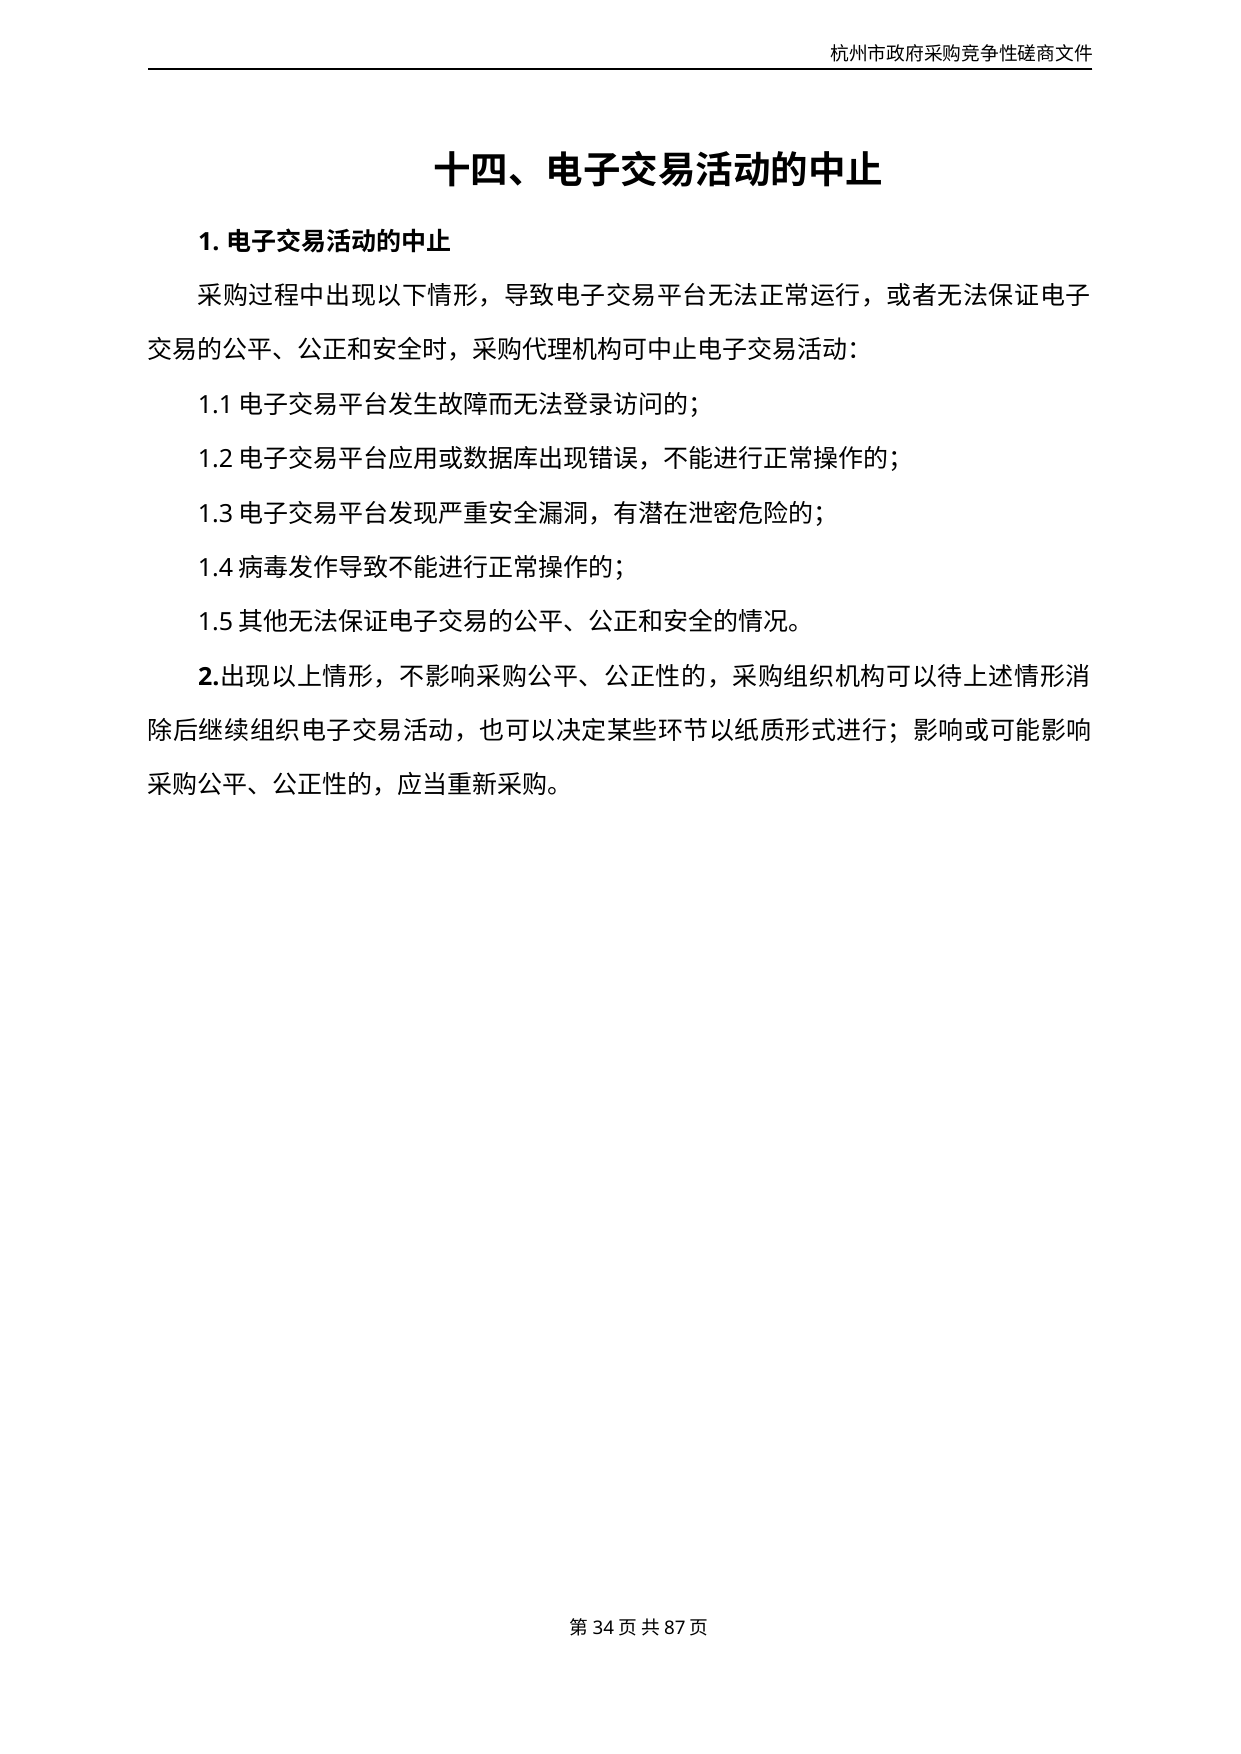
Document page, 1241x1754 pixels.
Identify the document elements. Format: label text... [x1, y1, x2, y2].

text 2.出现以上情形，不影响采购公平、公正性的，采购组织机构可以待上述情形消除后继续组织电子交易活动，也可以决定某些环节以纸质形式进行；影响或可能影响采购公平、公正性的，应当重新采购。 [148, 656, 1092, 801]
text 1.4病毒发作导致不能进行正常操作的； [148, 547, 1092, 584]
text 1.5其他无法保证电子交易的公平、公正和安全的情况。 [148, 602, 1092, 638]
text 1.1电子交易平台发生故障而无法登录访问的； [148, 384, 1092, 421]
text 1.3电子交易平台发现严重安全漏洞，有潜在泄密危险的； [148, 493, 1092, 529]
text 1. 电子交易活动的中止 [148, 221, 1092, 257]
text 采购过程中出现以下情形，导致电子交易平台无法正常运行，或者无法保证电子交易的公平、公正和安全时，采购代理机构可中止电子交易活动： [148, 276, 1092, 366]
text 十四、电子交易活动的中止 [148, 140, 1092, 194]
text 1.2电子交易平台应用或数据库出现错误，不能进行正常操作的； [148, 439, 1092, 475]
